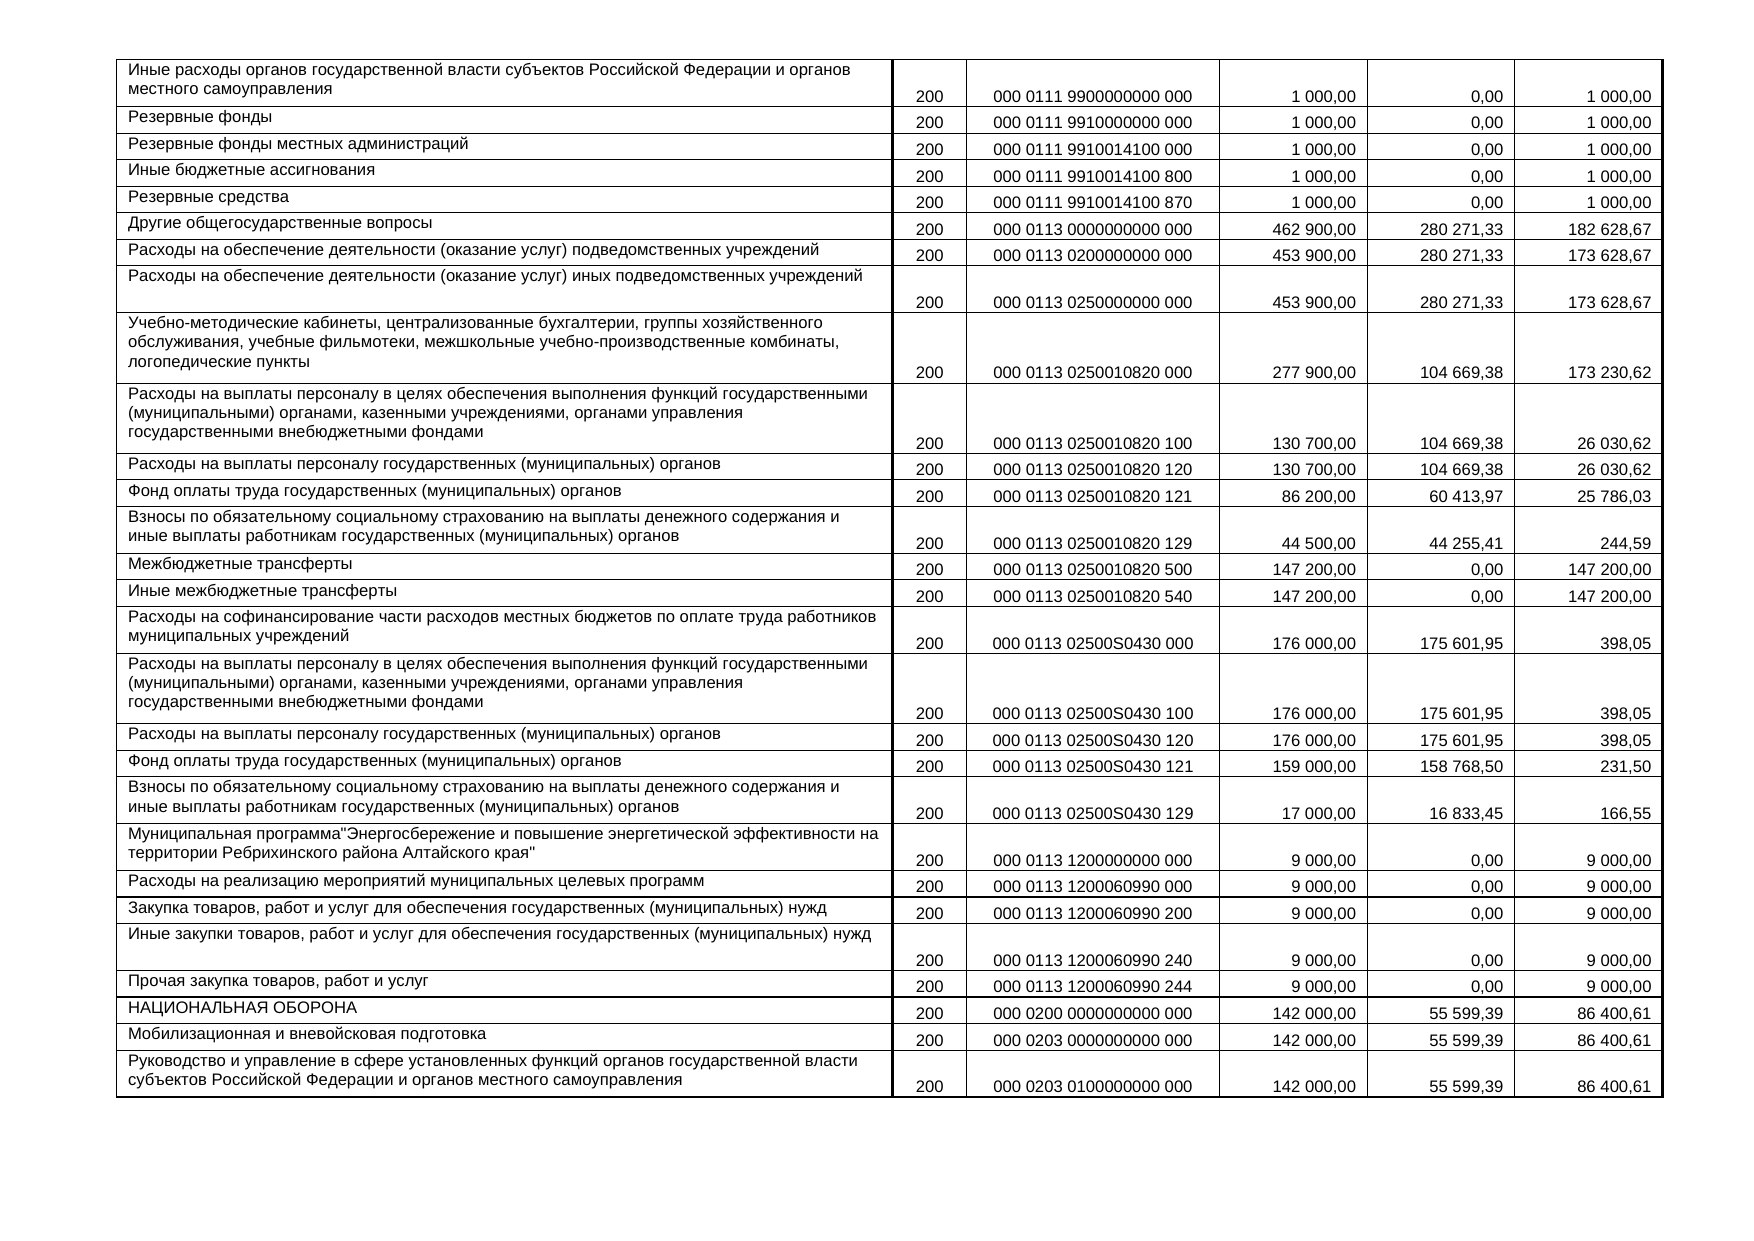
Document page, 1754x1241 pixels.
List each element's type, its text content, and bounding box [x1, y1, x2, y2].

table_cell 0,00 [1368, 824, 1514, 870]
table_cell 182 628,67 [1515, 213, 1661, 239]
table_cell 453 900,00 [1220, 266, 1367, 312]
table_cell 200 [894, 777, 966, 823]
table_cell Муниципальная программа"Энергосбережение и повышение энергетической эффективности на территории Ребрихинского района Алтайского края" [117, 824, 891, 870]
table_cell 175 601,95 [1368, 724, 1514, 749]
table_cell 462 900,00 [1220, 213, 1367, 239]
table_cell 86 400,61 [1515, 998, 1661, 1023]
table_cell Расходы на выплаты персоналу государственных (муниципальных) органов [117, 724, 891, 749]
table_cell 86 200,00 [1220, 480, 1367, 506]
table_cell Расходы на реализацию мероприятий муниципальных целевых программ [117, 871, 891, 896]
table_cell Расходы на обеспечение деятельности (оказание услуг) подведомственных учреждений [117, 240, 891, 265]
table_cell 000 0113 0250010820 100 [967, 384, 1219, 453]
table_cell 200 [894, 480, 966, 506]
table_cell 000 0113 0250010820 540 [967, 580, 1219, 606]
table_cell 000 0200 0000000000 000 [967, 998, 1219, 1023]
table_cell 104 669,38 [1368, 384, 1514, 453]
table_cell 1 000,00 [1515, 60, 1661, 106]
table_cell 244,59 [1515, 507, 1661, 553]
table_cell 000 0113 02500S0430 000 [967, 607, 1219, 653]
table_cell 000 0113 1200060990 200 [967, 898, 1219, 923]
table_cell 200 [894, 898, 966, 923]
table_cell 147 200,00 [1515, 554, 1661, 579]
table_cell 176 000,00 [1220, 607, 1367, 653]
table_cell Другие общегосударственные вопросы [117, 213, 891, 239]
table_cell 200 [894, 507, 966, 553]
table_cell 280 271,33 [1368, 266, 1514, 312]
table_cell 0,00 [1368, 60, 1514, 106]
table_cell 176 000,00 [1220, 654, 1367, 723]
table_cell 175 601,95 [1368, 654, 1514, 723]
table_cell 200 [894, 454, 966, 479]
table_cell 55 599,39 [1368, 1051, 1514, 1096]
table_cell Закупка товаров, работ и услуг для обеспечения государственных (муниципальных) нужд [117, 898, 891, 923]
table_cell 0,00 [1368, 924, 1514, 970]
table_cell 0,00 [1368, 107, 1514, 132]
table_cell Резервные фонды [117, 107, 891, 132]
table_cell Иные бюджетные ассигнования [117, 160, 891, 186]
table_cell 200 [894, 724, 966, 749]
table_cell 200 [894, 107, 966, 132]
table_cell 9 000,00 [1220, 898, 1367, 923]
table_cell 200 [894, 313, 966, 382]
table_cell 86 400,61 [1515, 1051, 1661, 1096]
table_cell 166,55 [1515, 777, 1661, 823]
table_cell 9 000,00 [1515, 871, 1661, 896]
table_cell 000 0113 02500S0430 129 [967, 777, 1219, 823]
table_cell 000 0203 0100000000 000 [967, 1051, 1219, 1096]
table_cell 142 000,00 [1220, 1051, 1367, 1096]
table_cell 9 000,00 [1220, 871, 1367, 896]
table_cell 175 601,95 [1368, 607, 1514, 653]
table_cell 176 000,00 [1220, 724, 1367, 749]
table_cell 280 271,33 [1368, 240, 1514, 265]
table_cell 1 000,00 [1220, 107, 1367, 132]
table_cell 200 [894, 654, 966, 723]
table_cell 25 786,03 [1515, 480, 1661, 506]
table_cell 0,00 [1368, 160, 1514, 186]
table_cell 000 0111 9910000000 000 [967, 107, 1219, 132]
table_cell 173 230,62 [1515, 313, 1661, 382]
table_cell 55 599,39 [1368, 998, 1514, 1023]
table_cell 0,00 [1368, 898, 1514, 923]
table_cell 200 [894, 824, 966, 870]
table_cell 000 0113 02500S0430 120 [967, 724, 1219, 749]
table_cell 0,00 [1368, 187, 1514, 212]
table_cell 000 0113 0250010820 129 [967, 507, 1219, 553]
table_cell Прочая закупка товаров, работ и услуг [117, 971, 891, 996]
table_cell 000 0113 0250010820 121 [967, 480, 1219, 506]
table_cell 200 [894, 160, 966, 186]
table_cell 000 0113 0250010820 120 [967, 454, 1219, 479]
table_cell 000 0113 0200000000 000 [967, 240, 1219, 265]
table_cell 147 200,00 [1220, 554, 1367, 579]
table_cell Фонд оплаты труда государственных (муниципальных) органов [117, 751, 891, 776]
table_cell 1 000,00 [1220, 160, 1367, 186]
table_cell 200 [894, 240, 966, 265]
table_cell 9 000,00 [1220, 924, 1367, 970]
table_cell Резервные средства [117, 187, 891, 212]
table_cell 000 0111 9910014100 870 [967, 187, 1219, 212]
table_cell 231,50 [1515, 751, 1661, 776]
table_cell 200 [894, 871, 966, 896]
table_cell 200 [894, 1024, 966, 1049]
table_cell Расходы на обеспечение деятельности (оказание услуг) иных подведомственных учреждений [117, 266, 891, 312]
table_cell 200 [894, 1051, 966, 1096]
table_cell 200 [894, 971, 966, 996]
table_cell 159 000,00 [1220, 751, 1367, 776]
table_cell Резервные фонды местных администраций [117, 134, 891, 159]
table_cell 200 [894, 998, 966, 1023]
table_cell 0,00 [1368, 580, 1514, 606]
table_cell 104 669,38 [1368, 313, 1514, 382]
table_cell 0,00 [1368, 871, 1514, 896]
table_cell 200 [894, 266, 966, 312]
table_cell Взносы по обязательному социальному страхованию на выплаты денежного содержания и иные выплаты работникам государственных (муниципальных) органов [117, 777, 891, 823]
table_cell 398,05 [1515, 607, 1661, 653]
table_cell 44 255,41 [1368, 507, 1514, 553]
table_cell 0,00 [1368, 971, 1514, 996]
table_cell Расходы на выплаты персоналу в целях обеспечения выполнения функций государственными (муниципальными) органами, казенными учреждениями, органами управления государственными внебюджетными фондами [117, 384, 891, 453]
table_cell 000 0113 0250000000 000 [967, 266, 1219, 312]
table_cell 104 669,38 [1368, 454, 1514, 479]
table_cell 9 000,00 [1515, 824, 1661, 870]
table_cell 9 000,00 [1515, 924, 1661, 970]
table_cell 130 700,00 [1220, 384, 1367, 453]
table_cell 147 200,00 [1515, 580, 1661, 606]
table_cell 26 030,62 [1515, 454, 1661, 479]
table_cell 60 413,97 [1368, 480, 1514, 506]
table_cell 200 [894, 384, 966, 453]
table_cell Руководство и управление в сфере установленных функций органов государственной власти субъектов Российской Федерации и органов местного самоуправления [117, 1051, 891, 1096]
table_cell 1 000,00 [1220, 187, 1367, 212]
table_cell Межбюджетные трансферты [117, 554, 891, 579]
table_cell 1 000,00 [1515, 160, 1661, 186]
table_cell 200 [894, 213, 966, 239]
table_cell 1 000,00 [1515, 187, 1661, 212]
table_cell Расходы на софинансирование части расходов местных бюджетов по оплате труда работников муниципальных учреждений [117, 607, 891, 653]
table_cell 173 628,67 [1515, 266, 1661, 312]
table_cell 000 0113 02500S0430 121 [967, 751, 1219, 776]
table_cell 9 000,00 [1220, 824, 1367, 870]
table_cell 200 [894, 134, 966, 159]
table_cell 200 [894, 607, 966, 653]
table_cell 44 500,00 [1220, 507, 1367, 553]
table_cell 1 000,00 [1515, 107, 1661, 132]
table_cell 173 628,67 [1515, 240, 1661, 265]
table_cell 000 0113 0250010820 500 [967, 554, 1219, 579]
table_cell 9 000,00 [1515, 898, 1661, 923]
table_cell 453 900,00 [1220, 240, 1367, 265]
table_cell 158 768,50 [1368, 751, 1514, 776]
table_cell 0,00 [1368, 134, 1514, 159]
table_cell 86 400,61 [1515, 1024, 1661, 1049]
table_cell 0,00 [1368, 554, 1514, 579]
table_cell 000 0113 1200060990 244 [967, 971, 1219, 996]
table_cell 398,05 [1515, 654, 1661, 723]
table_cell 130 700,00 [1220, 454, 1367, 479]
table_cell 142 000,00 [1220, 998, 1367, 1023]
table_cell Иные закупки товаров, работ и услуг для обеспечения государственных (муниципальных) нужд [117, 924, 891, 970]
table_cell 16 833,45 [1368, 777, 1514, 823]
table_cell 1 000,00 [1515, 134, 1661, 159]
table_cell 000 0111 9910014100 800 [967, 160, 1219, 186]
table_cell Взносы по обязательному социальному страхованию на выплаты денежного содержания и иные выплаты работникам государственных (муниципальных) органов [117, 507, 891, 553]
table_cell 200 [894, 924, 966, 970]
table_cell 000 0113 1200060990 240 [967, 924, 1219, 970]
table_cell 200 [894, 580, 966, 606]
table_cell 1 000,00 [1220, 60, 1367, 106]
table_cell 000 0113 0000000000 000 [967, 213, 1219, 239]
table_cell Расходы на выплаты персоналу в целях обеспечения выполнения функций государственными (муниципальными) органами, казенными учреждениями, органами управления государственными внебюджетными фондами [117, 654, 891, 723]
table_cell 26 030,62 [1515, 384, 1661, 453]
table_cell 000 0203 0000000000 000 [967, 1024, 1219, 1049]
table_cell 200 [894, 60, 966, 106]
table_cell 200 [894, 554, 966, 579]
table_cell 17 000,00 [1220, 777, 1367, 823]
table_cell 000 0113 0250010820 000 [967, 313, 1219, 382]
table_cell 147 200,00 [1220, 580, 1367, 606]
table_cell 55 599,39 [1368, 1024, 1514, 1049]
table_cell Учебно-методические кабинеты, централизованные бухгалтерии, группы хозяйственного обслуживания, учебные фильмотеки, межшкольные учебно-производственные комбинаты, логопедические пункты [117, 313, 891, 382]
table_cell 280 271,33 [1368, 213, 1514, 239]
table_cell 000 0111 9900000000 000 [967, 60, 1219, 106]
table_cell 000 0113 1200000000 000 [967, 824, 1219, 870]
table_cell 142 000,00 [1220, 1024, 1367, 1049]
table_cell 000 0113 02500S0430 100 [967, 654, 1219, 723]
table_cell Иные расходы органов государственной власти субъектов Российской Федерации и органов местного самоуправления [117, 60, 891, 106]
table_cell 398,05 [1515, 724, 1661, 749]
table_cell 200 [894, 187, 966, 212]
table_cell 1 000,00 [1220, 134, 1367, 159]
table_cell 000 0111 9910014100 000 [967, 134, 1219, 159]
table_cell 9 000,00 [1515, 971, 1661, 996]
table_cell 9 000,00 [1220, 971, 1367, 996]
table_cell Иные межбюджетные трансферты [117, 580, 891, 606]
table_cell 200 [894, 751, 966, 776]
table_cell Мобилизационная и вневойсковая подготовка [117, 1024, 891, 1049]
table_cell 277 900,00 [1220, 313, 1367, 382]
table_cell 000 0113 1200060990 000 [967, 871, 1219, 896]
table_cell Расходы на выплаты персоналу государственных (муниципальных) органов [117, 454, 891, 479]
table_cell Фонд оплаты труда государственных (муниципальных) органов [117, 480, 891, 506]
table_cell НАЦИОНАЛЬНАЯ ОБОРОНА [117, 998, 891, 1023]
